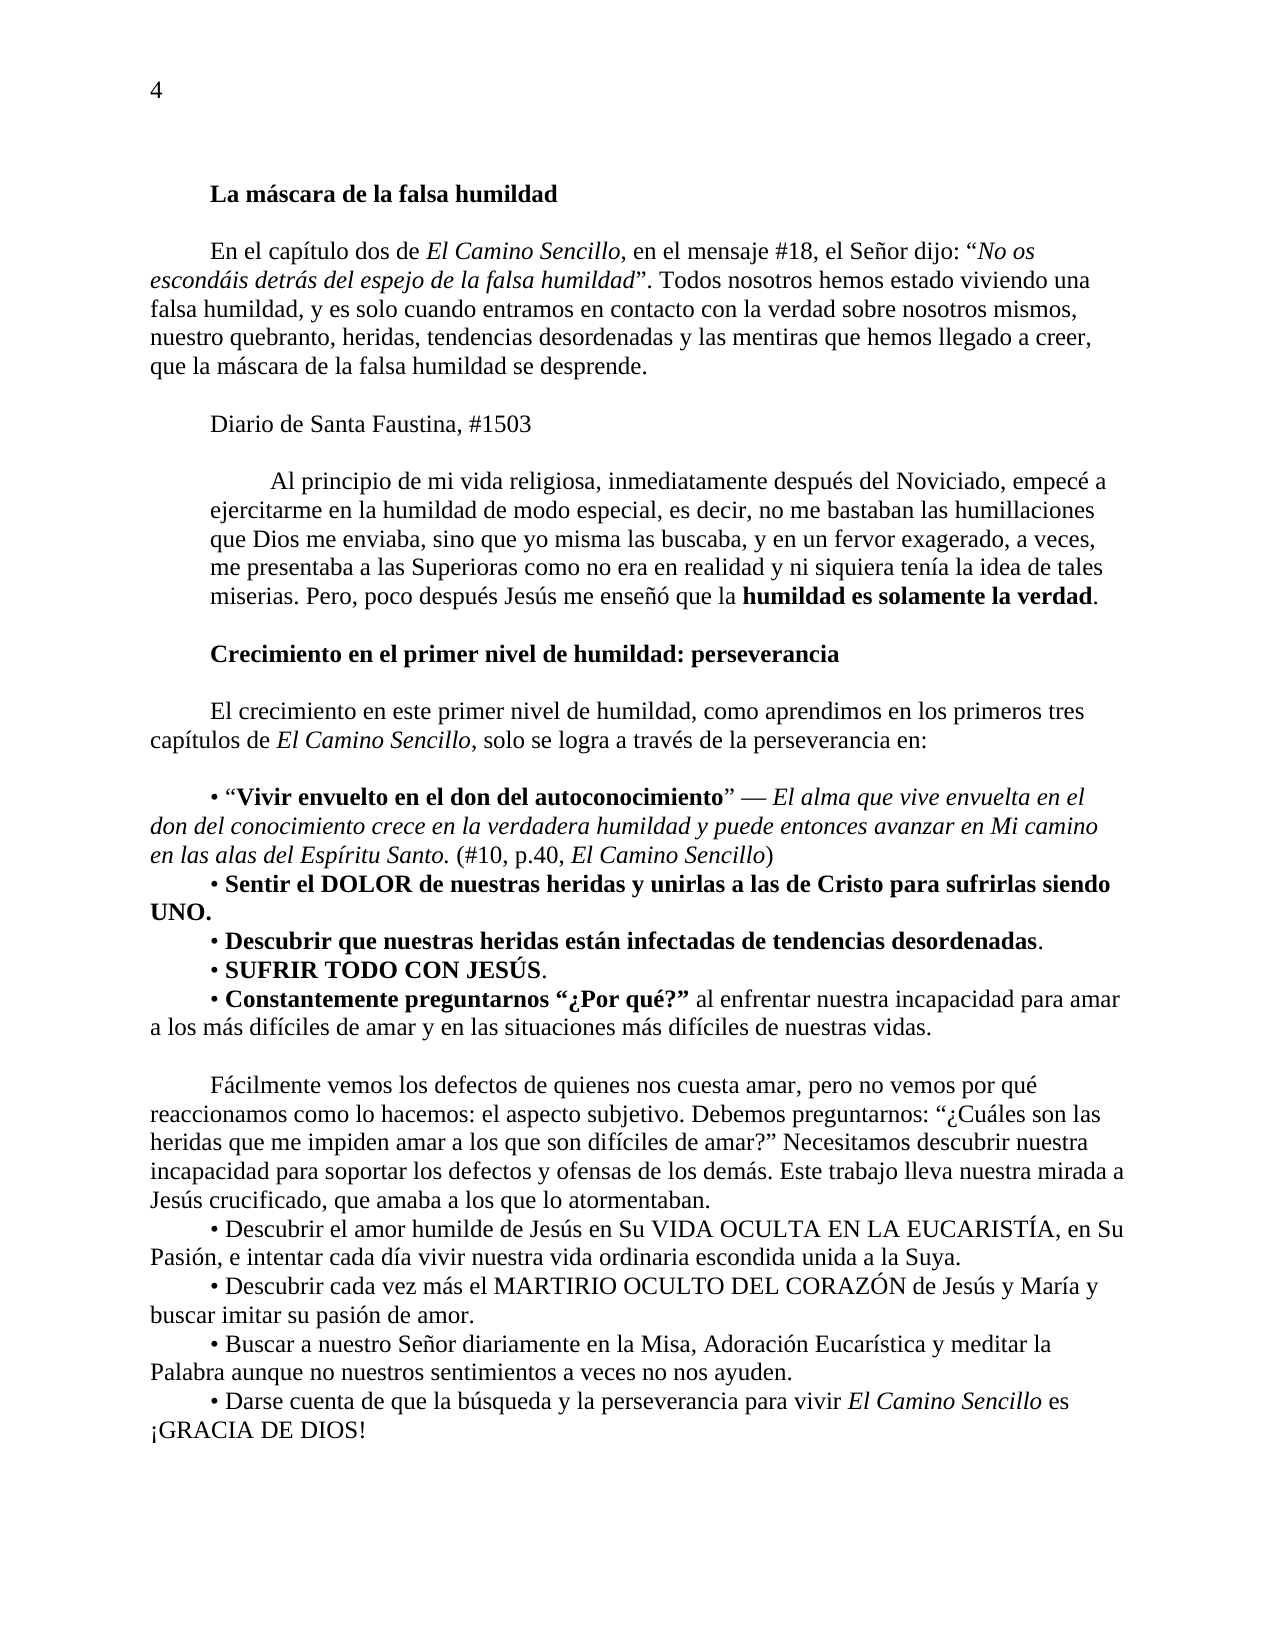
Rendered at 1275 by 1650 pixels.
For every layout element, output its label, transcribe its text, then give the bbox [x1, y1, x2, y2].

text Crecimiento en el primer nivel de humildad: perseverancia [150, 639, 1125, 667]
text El crecimiento en este primer nivel de humildad, como aprendimos en los primeros tres capítulos de El Camino Sencillo, solo se logra a través de la perseverancia en: [150, 696, 1125, 754]
text • Darse cuenta de que la búsqueda y la perseverancia para vivir El Camino Sencillo es ¡GRACIA DE DIOS! [150, 1386, 1125, 1444]
text • Sentir el DOLOR de nuestras heridas y unirlas a las de Cristo para sufrirlas siendo UNO. [150, 869, 1125, 926]
text • SUFRIR TODO CON JESÚS. [150, 955, 1125, 984]
text Diario de Santa Faustina, #1503 [150, 409, 1125, 437]
text En el capítulo dos de El Camino Sencillo, en el mensaje #18, el Señor dijo: “No os escondáis detrás del espejo de la falsa humildad”. Todos nosotros hemos estado viviendo una falsa humildad, y es solo cuando entramos en contacto con la verdad sobre nosotros mismos, nuestro quebranto, heridas, tendencias desordenadas y las mentiras que hemos llegado a creer, que la máscara de la falsa humildad se desprende. [150, 236, 1125, 380]
text • Buscar a nuestro Señor diariamente en la Misa, Adoración Eucarística y meditar la Palabra aunque no nuestros sentimientos a veces no nos ayuden. [150, 1329, 1125, 1386]
text • Descubrir el amor humilde de Jesús en Su VIDA OCULTA EN LA EUCARISTÍA, en Su Pasión, e intentar cada día vivir nuestra vida ordinaria escondida unida a la Suya. [150, 1214, 1125, 1271]
text • Constantemente preguntarnos “¿Por qué?” al enfrentar nuestra incapacidad para amar a los más difíciles de amar y en las situaciones más difíciles de nuestras vidas. [150, 984, 1125, 1041]
text Fácilmente vemos los defectos de quienes nos cuesta amar, pero no vemos por qué reaccionamos como lo hacemos: el aspecto subjetivo. Debemos preguntarnos: “¿Cuáles son las heridas que me impiden amar a los que son difíciles de amar?” Necesitamos descubrir nuestra incapacidad para soportar los defectos y ofensas de los demás. Este trabajo lleva nuestra mirada a Jesús crucificado, que amaba a los que lo atormentaban. [150, 1070, 1125, 1214]
text • “Vivir envuelto en el don del autoconocimiento” — El alma que vive envuelta en el don del conocimiento crece en la verdadera humildad y puede entonces avanzar en Mi camino en las alas del Espíritu Santo. (#10, p.40, El Camino Sencillo) [150, 782, 1125, 869]
text La máscara de la falsa humildad [150, 179, 1125, 207]
text • Descubrir cada vez más el MARTIRIO OCULTO DEL CORAZÓN de Jesús y María y buscar imitar su pasión de amor. [150, 1271, 1125, 1329]
text Al principio de mi vida religiosa, inmediatamente después del Noviciado, empecé a ejercitarme en la humildad de modo especial, es decir, no me bastaban las humillaciones que Dios me enviaba, sino que yo misma las buscaba, y en un fervor exagerado, a veces, me presentaba a las Superioras como no era en realidad y ni siquiera tenía la idea de tales miserias. Pero, poco después Jesús me enseñó que la humildad es solamente la verdad. [210, 466, 1125, 610]
text • Descubrir que nuestras heridas están infectadas de tendencias desordenadas. [150, 926, 1125, 955]
